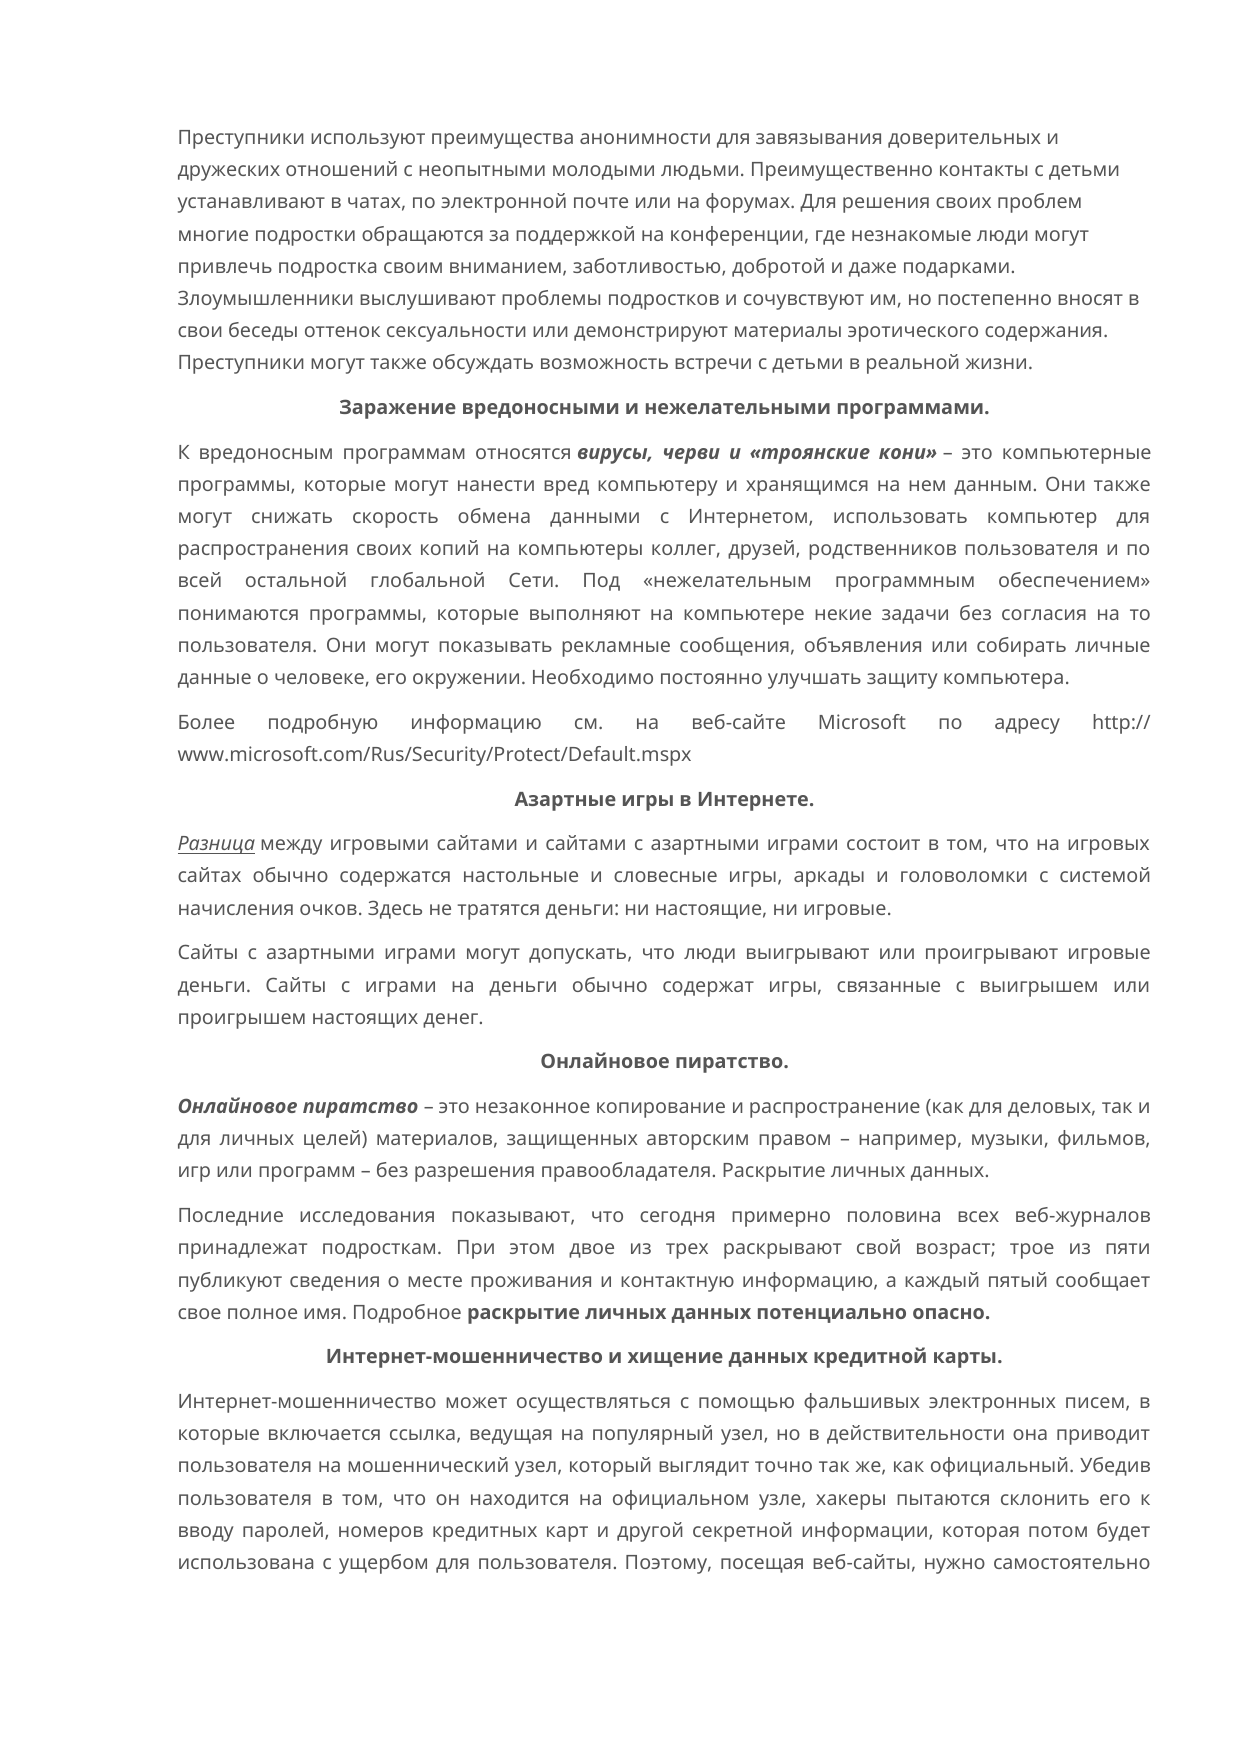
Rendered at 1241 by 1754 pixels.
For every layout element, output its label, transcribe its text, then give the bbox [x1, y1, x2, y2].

text Преступники используют преимущества анонимности для завязывания доверительных и дружеских отношений с неопытными молодыми людьми. Преимущественно контакты с детьми устанавливают в чатах, по электронной почте или на форумах. Для решения своих проблем многие подростки обращаются за поддержкой на конференции, где незнакомые люди могут привлечь подростка своим вниманием, заботливостью, добротой и даже подарками. Злоумышленники выслушивают проблемы подростков и сочувствуют им, но постепенно вносят в свои беседы оттенок сексуальности или демонстрируют материалы эротического содержания. Преступники могут также обсуждать возможность встречи с детьми в реальной жизни. [177, 118, 1152, 376]
text Интернет-мошенничество и хищение данных кредитной карты. [177, 1337, 1152, 1370]
text Более подробную информацию см. на веб-сайте Microsoft по адресу http:// www.microsoft.com/Rus/Security/Protect/Default.mspx [177, 703, 1152, 767]
text Сайты с азартными играми могут допускать, что люди выигрывают или проигрывают игровые деньги. Сайты с играми на деньги обычно содержат игры, связанные с выигрышем или проигрышем настоящих денег. [177, 933, 1152, 1030]
text Заражение вредоносными и нежелательными программами. [177, 388, 1152, 420]
text Онлайновое пиратство. [177, 1042, 1152, 1075]
text К вредоносным программам относятся вирусы, черви и «троянские кони» – это компьютерные программы, которые могут нанести вред компьютеру и хранящимся на нем данным. Они также могут снижать скорость обмена данными с Интернетом, использовать компьютер для распространения своих копий на компьютеры коллег, друзей, родственников пользователя и по всей остальной глобальной Cети. Под «нежелательным программным обеспечением» понимаются программы, которые выполняют на компьютере некие задачи без согласия на то пользователя. Они могут показывать рекламные сообщения, объявления или собирать личные данные о человеке, его окружении. Необходимо постоянно улучшать защиту компьютера. [177, 433, 1152, 690]
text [177, 1382, 1152, 1575]
text Азартные игры в Интернете. [177, 780, 1152, 812]
text Разница между игровыми сайтами и сайтами с азартными играми состоит в том, что на игровых сайтах обычно содержатся настольные и словесные игры, аркады и головоломки с системой начисления очков. Здесь не тратятся деньги: ни настоящие, ни игровые. [177, 824, 1152, 921]
text Онлайновое пиратство – это незаконное копирование и распространение (как для деловых, так и для личных целей) материалов, защищенных авторским правом – например, музыки, фильмов, игр или программ – без разрешения правообладателя. Раскрытие личных данных. [177, 1087, 1152, 1184]
text Последние исследования показывают, что сегодня примерно половина всех веб-журналов принадлежат подросткам. При этом двое из трех раскрывают свой возраст; трое из пяти публикуют сведения о месте проживания и контактную информацию, а каждый пятый сообщает свое полное имя. Подробное раскрытие личных данных потенциально опасно. [177, 1196, 1152, 1325]
